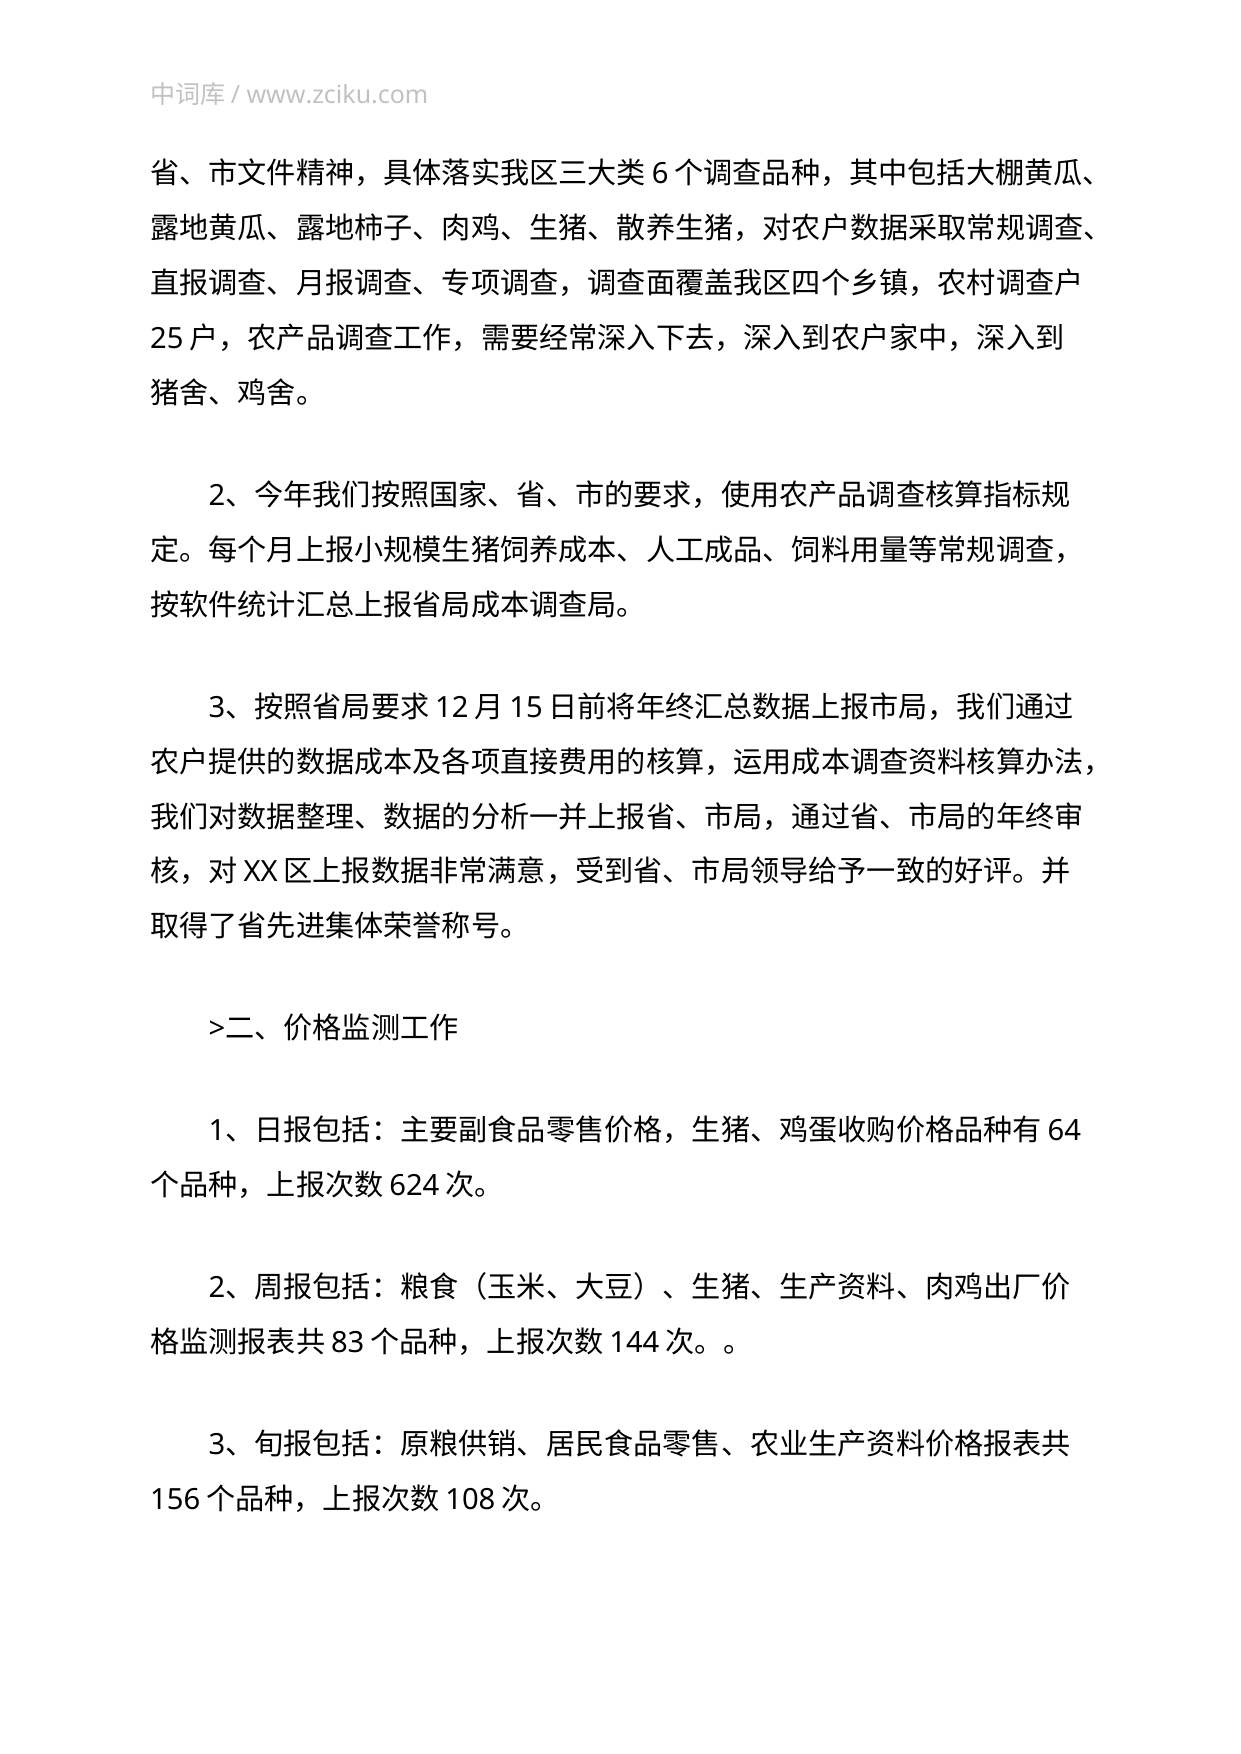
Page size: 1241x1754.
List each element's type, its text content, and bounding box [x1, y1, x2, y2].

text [150, 150, 1090, 412]
text >二、价格监测工作 [150, 1005, 1090, 1047]
text 1、日报包括：主要副食品零售价格，生猪、鸡蛋收购价格品种有64个品种，上报次数624次。 [150, 1107, 1090, 1204]
text 3、旬报包括：原粮供销、居民食品零售、农业生产资料价格报表共156个品种，上报次数108次。 [150, 1421, 1090, 1518]
text 3、按照省局要求12月15日前将年终汇总数据上报市局，我们通过农户提供的数据成本及各项直接费用的核算，运用成本调查资料核算办法，我们对数据整理、数据的分析一并上报省、市局，通过省、市局的年终审核，对XX区上报数据非常满意，受到省、市局领导给予一致的好评。并取得了省先进集体荣誉称号。 [150, 683, 1090, 945]
text 2、今年我们按照国家、省、市的要求，使用农产品调查核算指标规定。每个月上报小规模生猪饲养成本、人工成品、饲料用量等常规调查，按软件统计汇总上报省局成本调查局。 [150, 472, 1090, 624]
text 2、周报包括：粮食（玉米、大豆）、生猪、生产资料、肉鸡出厂价格监测报表共83个品种，上报次数144次。。 [150, 1264, 1090, 1361]
